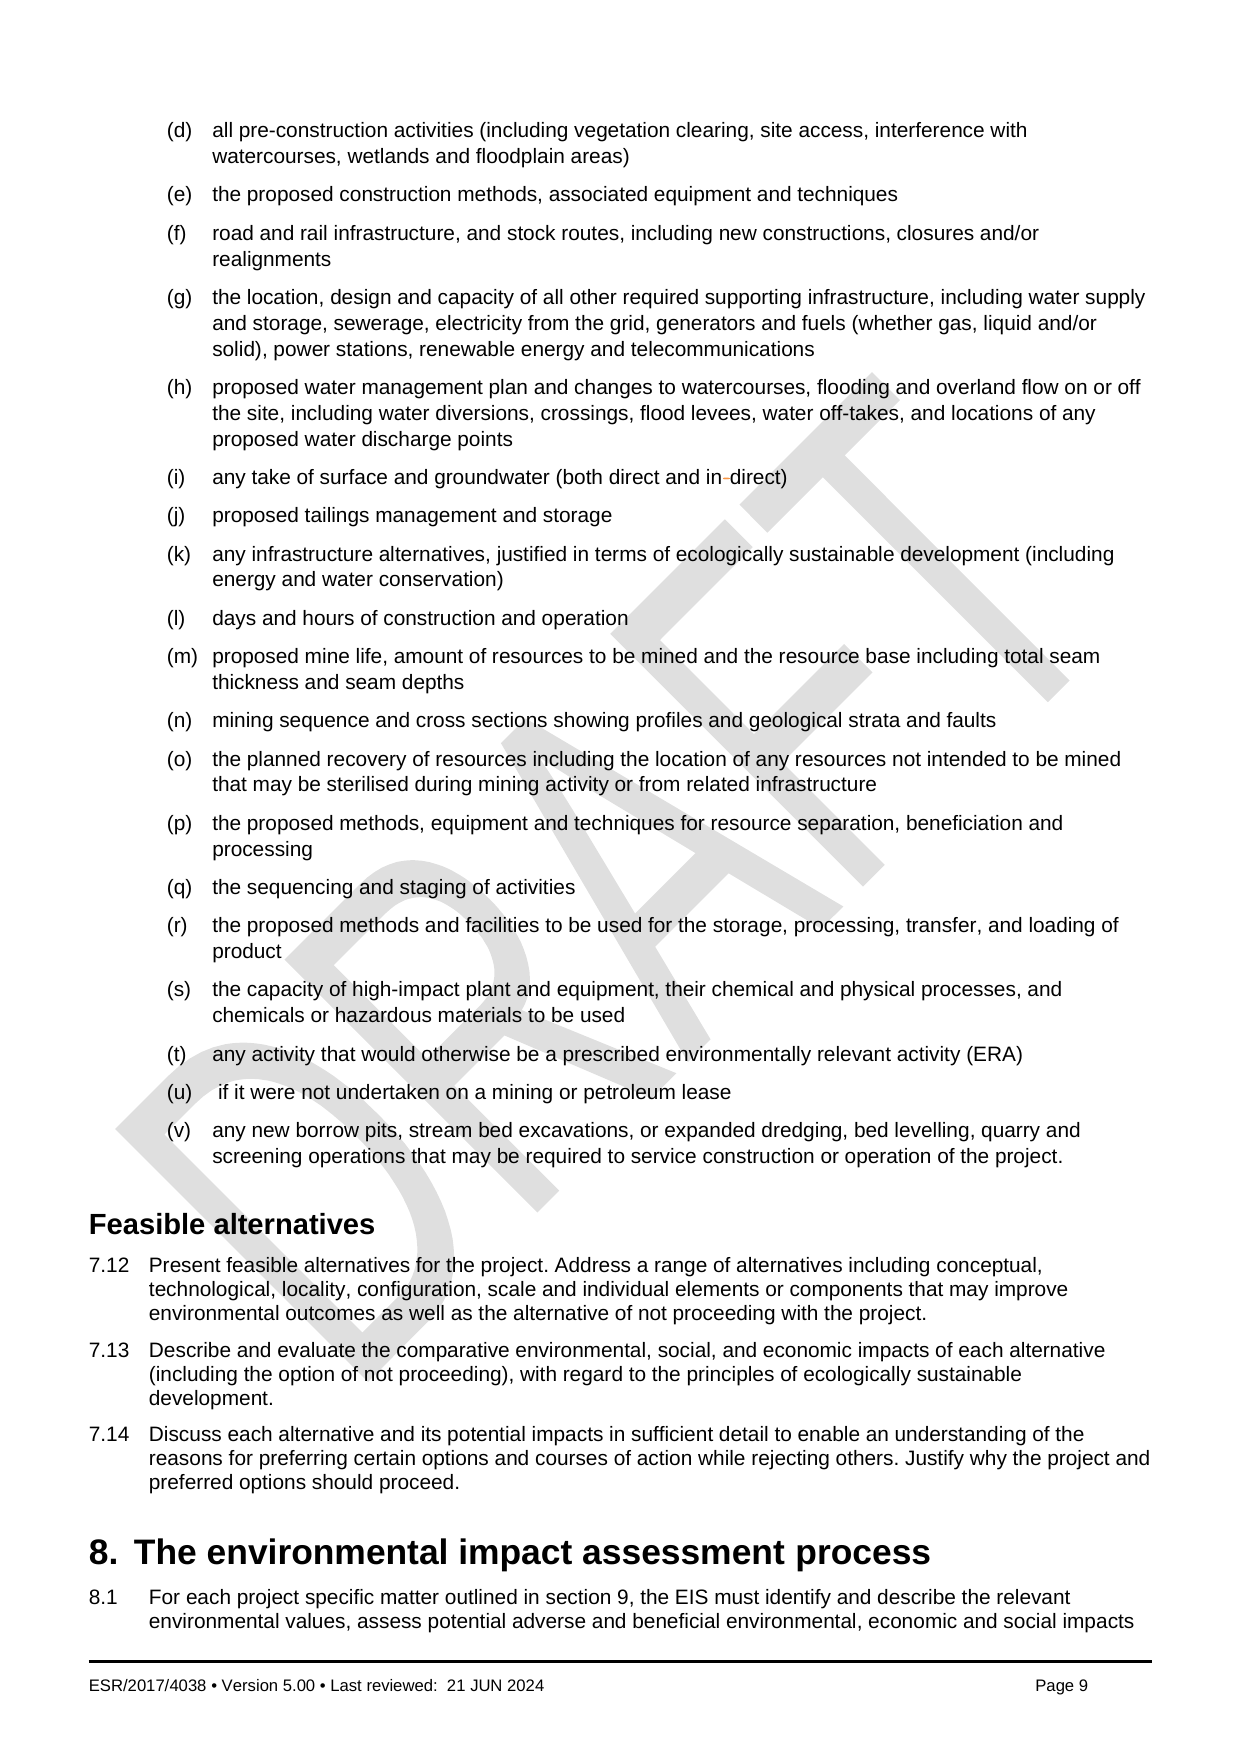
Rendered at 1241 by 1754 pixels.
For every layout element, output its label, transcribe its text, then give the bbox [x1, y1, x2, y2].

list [89, 1585, 1152, 1633]
list all pre-construction activities (including vegetation clearing, site access, interference with watercourses, wetlands and floodplain areas) [167, 118, 1152, 168]
list Present feasible alternatives for the project. Address a range of alternatives including conceptual, technological, locality, configuration, scale and individual elements or components that may improve environmental outcomes as well as the alternative of not proceeding with the project. [89, 1253, 1152, 1325]
list the proposed construction methods, associated equipment and techniques [167, 182, 1152, 206]
list mining sequence and cross sections showing profiles and geological strata and faults [167, 708, 1152, 732]
list proposed water management plan and changes to watercourses, flooding and overland flow on or off the site, including water diversions, crossings, flood levees, water off-takes, and locations of any proposed water discharge points [167, 375, 1152, 450]
list the proposed methods, equipment and techniques for resource separation, beneficiation and processing [167, 811, 1152, 860]
list the sequencing and staging of activities [167, 875, 1152, 899]
list proposed tailings management and storage [167, 503, 1152, 527]
list the planned recovery of resources including the location of any resources not intended to be mined that may be sterilised during mining activity or from related infrastructure [167, 746, 1152, 796]
list any infrastructure alternatives, justified in terms of ecologically sustainable development (including energy and water conservation) [167, 541, 1152, 591]
subtitle Feasible alternatives [89, 1207, 1152, 1241]
list days and hours of construction and operation [167, 606, 1152, 629]
list the capacity of high-impact plant and equipment, their chemical and physical processes, and chemicals or hazardous materials to be used [167, 977, 1152, 1027]
list Discuss each alternative and its potential impacts in sufficient detail to enable an understanding of the reasons for preferring certain options and courses of action while rejecting others. Justify why the project and preferred options should proceed. [89, 1422, 1152, 1494]
list proposed mine life, amount of resources to be mined and the resource base including total seam thickness and seam depths [167, 644, 1152, 694]
list the proposed methods and facilities to be used for the storage, processing, transfer, and loading of product [167, 913, 1152, 963]
subtitle The environmental impact assessment process [89, 1531, 1152, 1572]
list Describe and evaluate the comparative environmental, social, and economic impacts of each alternative (including the option of not proceeding), with regard to the principles of ecologically sustainable development. [89, 1338, 1152, 1409]
list road and rail infrastructure, and stock routes, including new constructions, closures and/or realignments [167, 221, 1152, 270]
list any new borrow pits, stream bed excavations, or expanded dredging, bed levelling, quarry and screening operations that may be required to service construction or operation of the project. [167, 1118, 1152, 1168]
list any take of surface and groundwater (both direct and in-direct) [167, 465, 1152, 489]
list if it were not undertaken on a mining or petroleum lease [167, 1080, 1152, 1104]
list any activity that would otherwise be a prescribed environmentally relevant activity (ERA) [167, 1041, 1152, 1065]
list the location, design and capacity of all other required supporting infrastructure, including water supply and storage, sewerage, electricity from the grid, generators and fuels (whether gas, liquid and/or solid), power stations, renewable energy and telecommunications [167, 285, 1152, 360]
